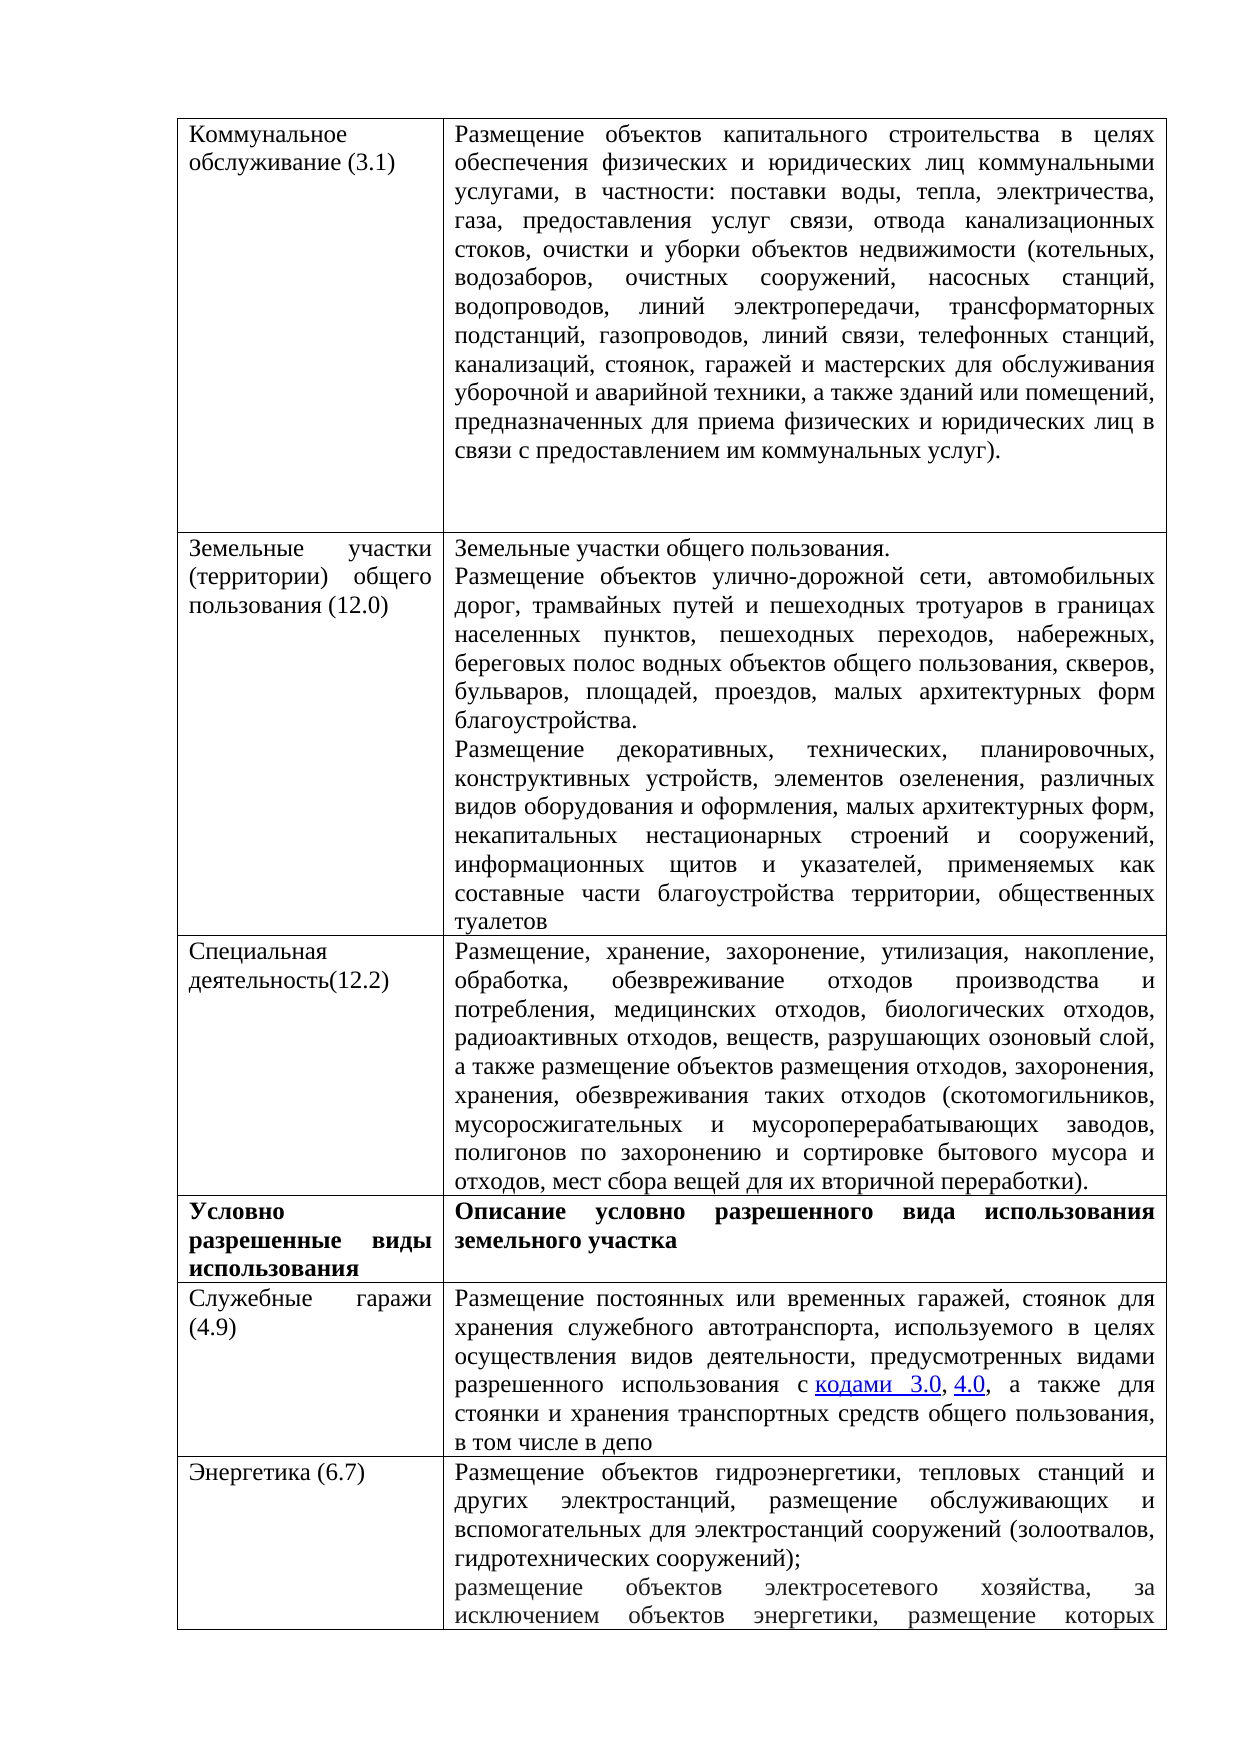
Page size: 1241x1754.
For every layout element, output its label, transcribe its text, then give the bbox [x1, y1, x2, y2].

table_cell Служебные гаражи (4.9) [178, 1283, 443, 1456]
table_cell Коммунальное обслуживание (3.1) [178, 119, 443, 532]
table_cell Описание условно разрешенного вида использования земельного участка [444, 1196, 1166, 1282]
table_cell Размещение, хранение, захоронение, утилизация, накопление, обработка, обезвреживание отходов производства и потребления, медицинских отходов, биологических отходов, радиоактивных отходов, веществ, разрушающих озоновый слой, а также размещение объектов размещения отходов, захоронения, хранения, обезвреживания таких отходов (скотомогильников, мусоросжигательных и мусороперерабатывающих заводов, полигонов по захоронению и сортировке бытового мусора и отходов, мест сбора вещей для их вторичной переработки). [444, 936, 1166, 1195]
table_cell Условно разрешенные виды использования [178, 1196, 443, 1282]
table_cell Земельные участки (территории) общего пользования (12.0) [178, 533, 443, 935]
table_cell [444, 1457, 1166, 1629]
table_cell Размещение объектов капитального строительства в целях обеспечения физических и юридических лиц коммунальными услугами, в частности: поставки воды, тепла, электричества, газа, предоставления услуг связи, отвода канализационных стоков, очистки и уборки объектов недвижимости (котельных, водозаборов, очистных сооружений, насосных станций, водопроводов, линий электропередачи, трансформаторных подстанций, газопроводов, линий связи, телефонных станций, канализаций, стоянок, гаражей и мастерских для обслуживания уборочной и аварийной техники, а также зданий или помещений, предназначенных для приема физических и юридических лиц в связи с предоставлением им коммунальных услуг). [444, 119, 1166, 532]
table_cell Энергетика (6.7) [178, 1457, 443, 1629]
table_cell Размещение постоянных или временных гаражей, стоянок для хранения служебного автотранспорта, используемого в целях осуществления видов деятельности, предусмотренных видами разрешенного использования с кодами 3.0, 4.0, а также для стоянки и хранения транспортных средств общего пользования, в том числе в депо [444, 1283, 1166, 1456]
table_cell Земельные участки общего пользования. Размещение объектов улично-дорожной сети, автомобильных дорог, трамвайных путей и пешеходных тротуаров в границах населенных пунктов, пешеходных переходов, набережных, береговых полос водных объектов общего пользования, скверов, бульваров, площадей, проездов, малых архитектурных форм благоустройства. Размещение декоративных, технических, планировочных, конструктивных устройств, элементов озеленения, различных видов оборудования и оформления, малых архитектурных форм, некапитальных нестационарных строений и сооружений, информационных щитов и указателей, применяемых как составные части благоустройства территории, общественных туалетов [444, 533, 1166, 935]
table_cell Специальная деятельность(12.2) [178, 936, 443, 1195]
